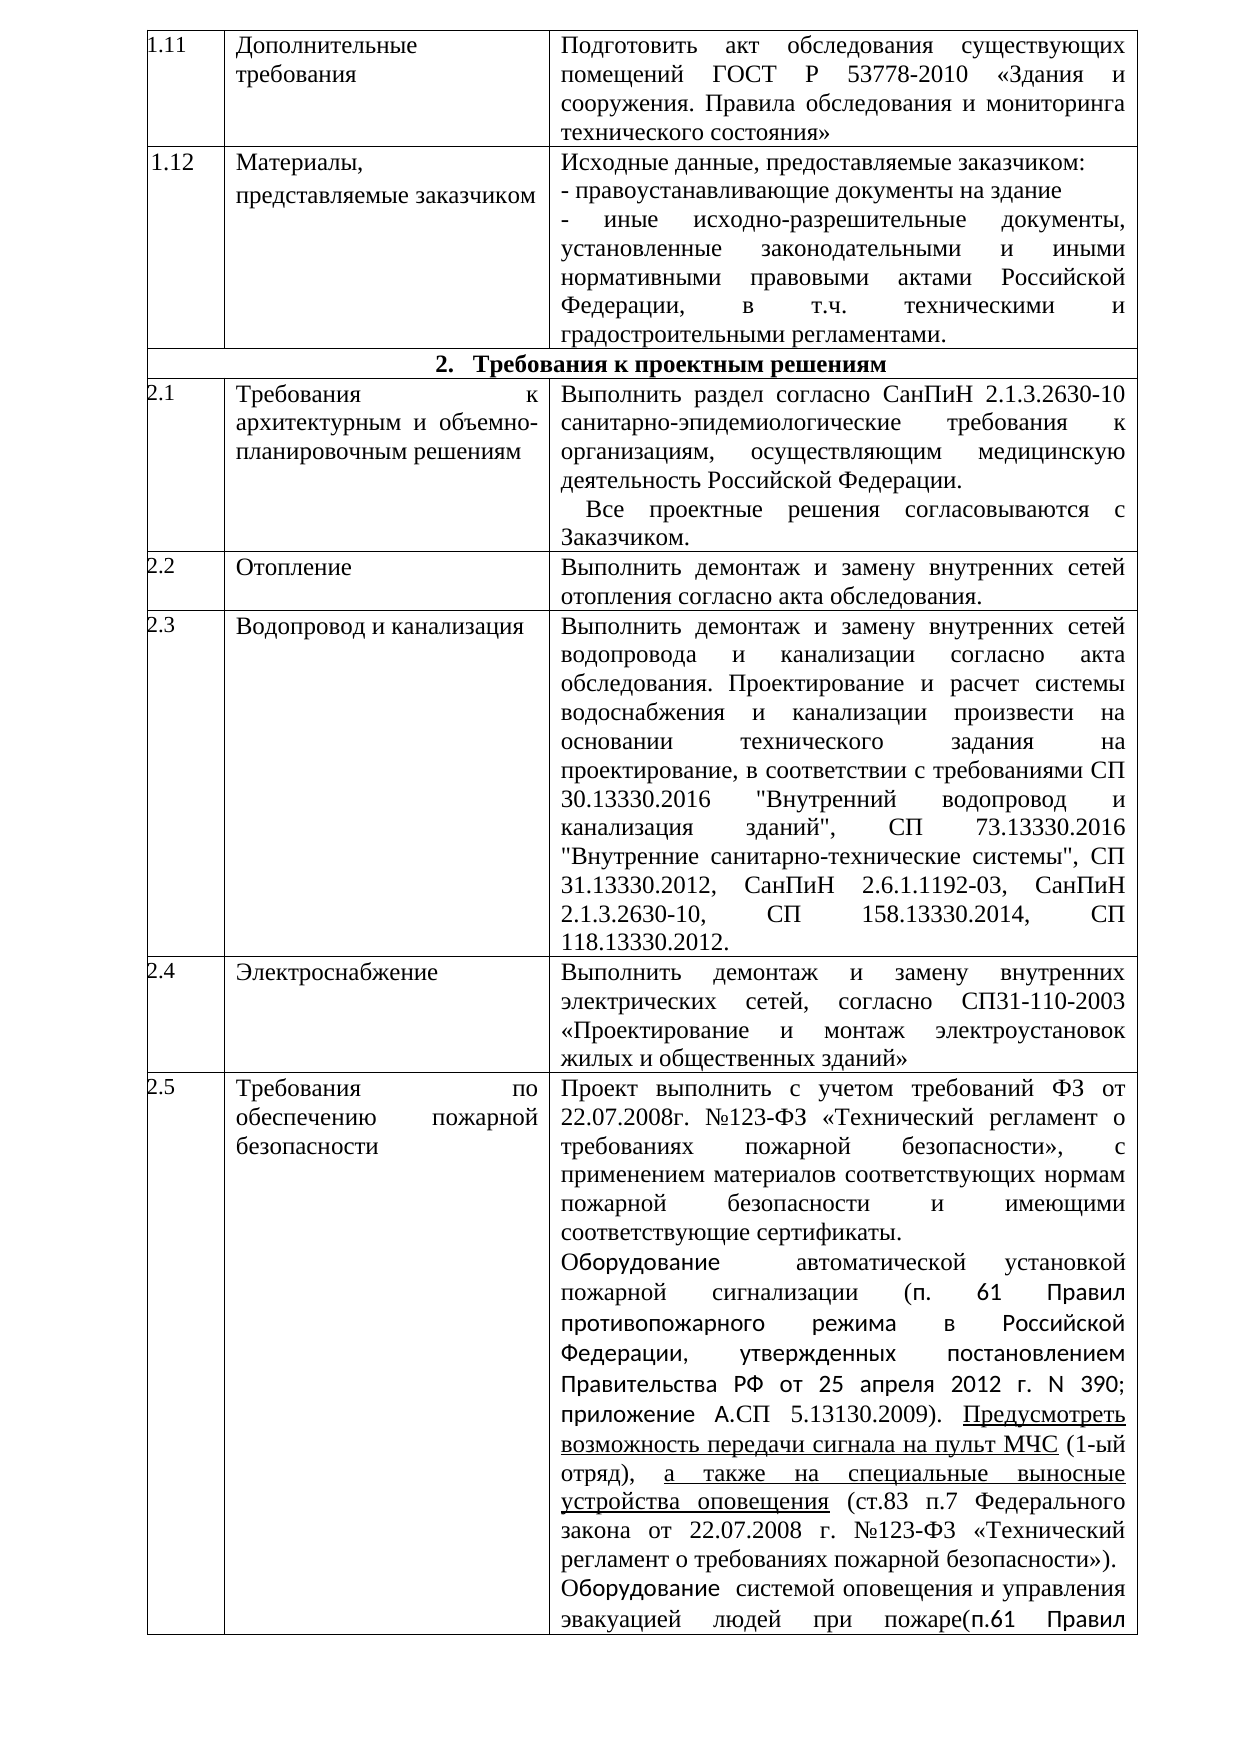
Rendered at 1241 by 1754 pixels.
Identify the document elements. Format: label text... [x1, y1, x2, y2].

table_cell 2.3 [148, 611, 224, 956]
table_cell Требования к архитектурным и объемно-планировочным решениям [225, 379, 549, 551]
table_cell Подготовить акт обследования существующих помещений ГОСТ Р 53778-2010 «Здания и сооружения. Правила обследования и мониторинга технического состояния» [550, 31, 1137, 146]
table_cell 1.12 [148, 147, 224, 348]
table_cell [225, 1073, 549, 1634]
table_cell Выполнить раздел согласно СанПиН 2.1.3.2630-10 санитарно-эпидемиологические требования к организациям, осуществляющим медицинскую деятельность Российской Федерации. Все проектные решения согласовываются с Заказчиком. [550, 379, 1137, 551]
table_cell 2.5 [148, 1073, 224, 1634]
table_cell 1.11 [148, 31, 224, 146]
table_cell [550, 1073, 1137, 1634]
table_cell Отопление [225, 552, 549, 610]
table_cell Дополнительные требования [225, 31, 549, 146]
table_cell 2.4 [148, 957, 224, 1072]
table_cell Электроснабжение [225, 957, 549, 1072]
table_cell Выполнить демонтаж и замену внутренних сетей отопления согласно акта обследования. [550, 552, 1137, 610]
table_cell Водопровод и канализация [225, 611, 549, 956]
table_cell Выполнить демонтаж и замену внутренних электрических сетей, согласно СП31-110-2003 «Проектирование и монтаж электроустановок жилых и общественных зданий» [550, 957, 1137, 1072]
table_cell Исходные данные, предоставляемые заказчиком: - правоустанавливающие документы на здание - иные исходно-разрешительные документы, установленные законодательными и иными нормативными правовыми актами Российской Федерации, в т.ч. техническими и градостроительными регламентами. [550, 147, 1137, 348]
table_cell Материалы, представляемые заказчиком [225, 147, 549, 348]
table_cell Выполнить демонтаж и замену внутренних сетей водопровода и канализации согласно акта обследования. Проектирование и расчет системы водоснабжения и канализации произвести на основании технического задания на проектирование, в соответствии с требованиями СП 30.13330.2016 "Внутренний водопровод и канализация зданий", СП 73.13330.2016 "Внутренние санитарно-технические системы", СП 31.13330.2012, СанПиН 2.6.1.1192-03, СанПиН 2.1.3.2630-10, СП 158.13330.2014, СП 118.13330.2012. [550, 611, 1137, 956]
table_cell 2.1 [148, 379, 224, 551]
table_cell Требования к проектным решениям [148, 349, 1137, 378]
table_cell 2.2 [148, 552, 224, 610]
